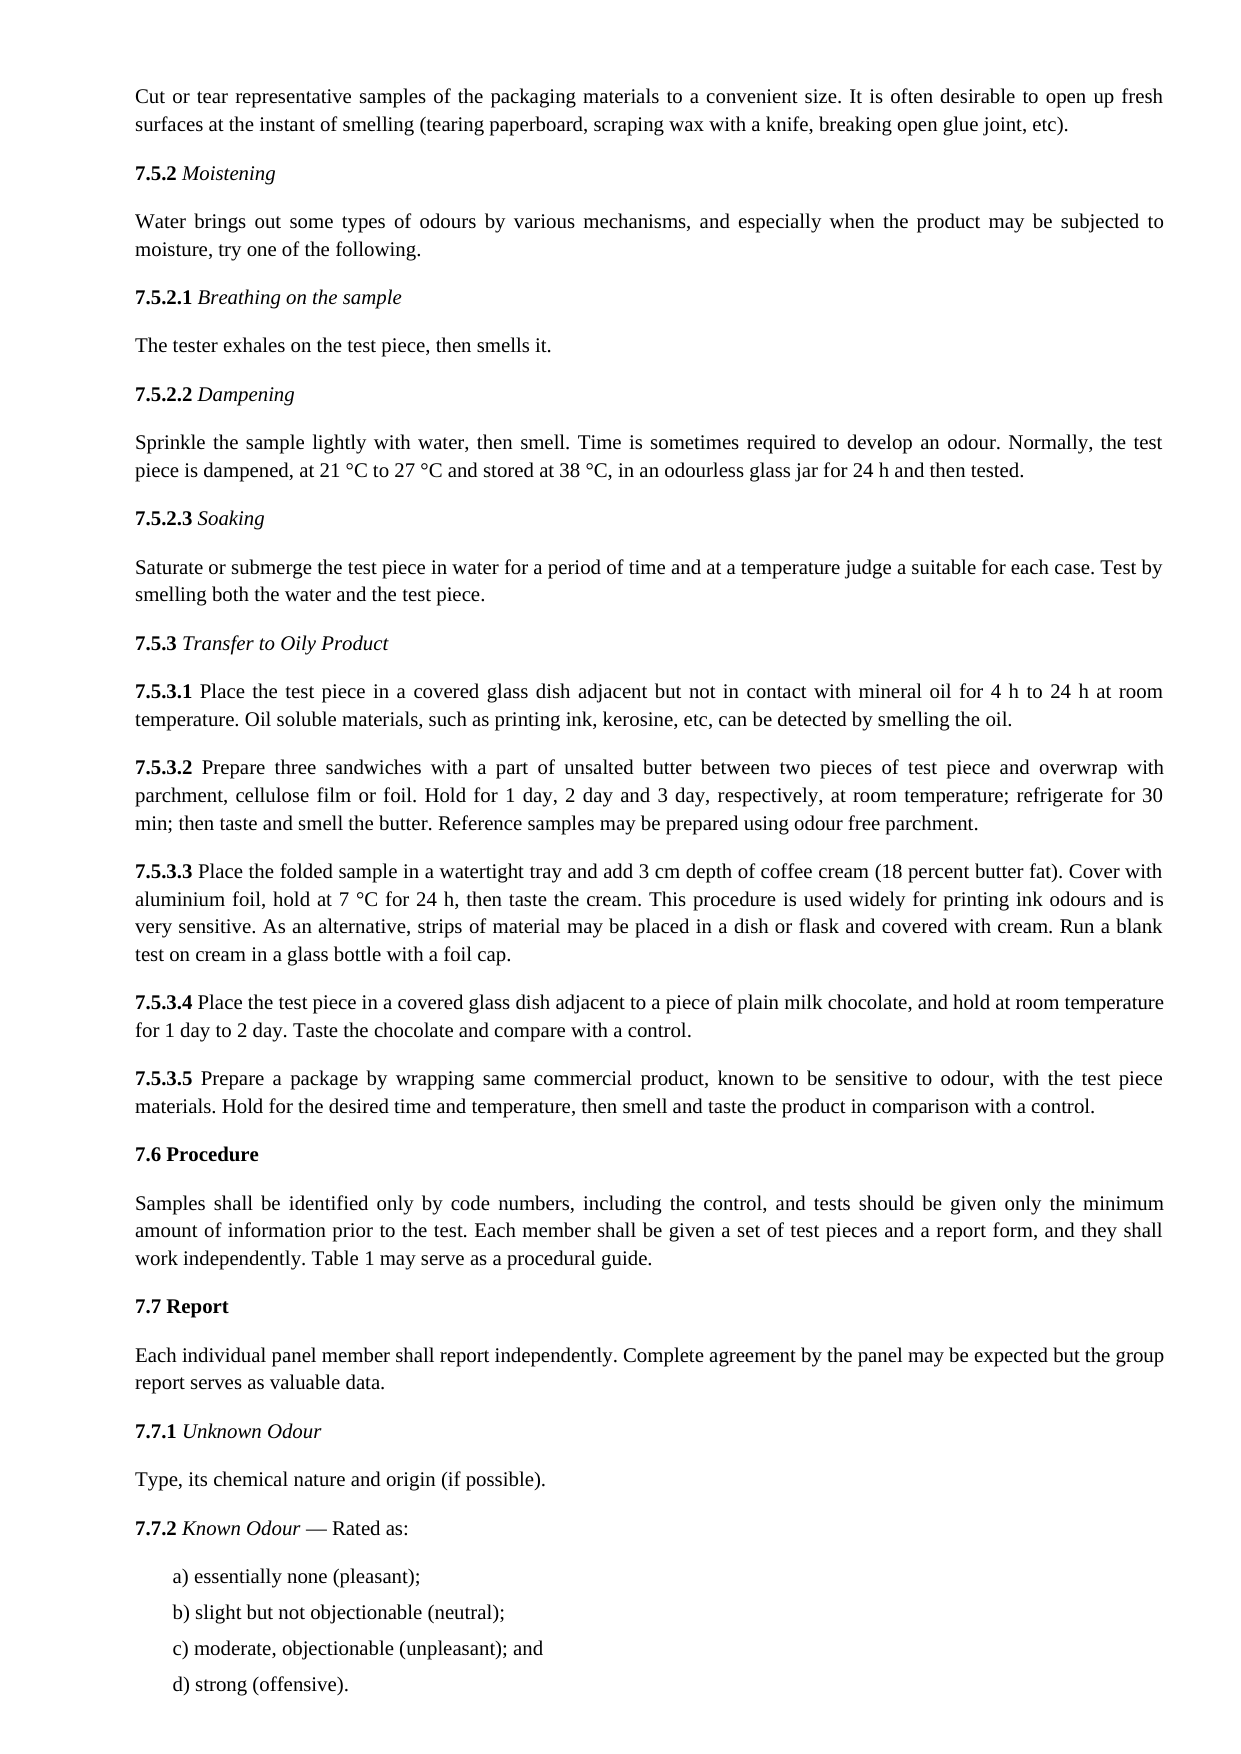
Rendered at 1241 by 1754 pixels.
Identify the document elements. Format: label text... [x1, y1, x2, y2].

text 7.5.3.1 Place the test piece in a covered glass dish adjacent but not in contact with mineral oil for 4 h to 24 h at room temperature. Oil soluble materials, such as printing ink, kerosine, etc, can be detected by smelling the oil. [135, 679, 1165, 731]
text Cut or tear representative samples of the packaging materials to a convenient size. It is often desirable to open up fresh surfaces at the instant of smelling (tearing paperboard, scraping wax with a knife, breaking open glue joint, etc). [135, 84, 1165, 136]
text Saturate or submerge the test piece in water for a period of time and at a temperature judge a suitable for each case. Test by smelling both the water and the test piece. [135, 555, 1165, 606]
text 7.6 Procedure [135, 1142, 1165, 1166]
text 7.7.1 Unknown Odour [135, 1419, 1165, 1443]
text Each individual panel member shall report independently. Complete agreement by the panel may be expected but the group report serves as valuable data. [135, 1343, 1165, 1394]
text c) moderate, objectionable (unpleasant); and [172, 1636, 1165, 1660]
text d) strong (offensive). [172, 1672, 1165, 1696]
text 7.5.3.2 Prepare three sandwiches with a part of unsalted butter between two pieces of test piece and overwrap with parchment, cellulose film or foil. Hold for 1 day, 2 day and 3 day, respectively, at room temperature; refrigerate for 30 min; then taste and smell the butter. Reference samples may be prepared using odour free parchment. [135, 755, 1165, 834]
text The tester exhales on the test piece, then smells it. [135, 333, 1165, 357]
text 7.7 Report [135, 1294, 1165, 1318]
text a) essentially none (pleasant); [172, 1564, 1165, 1588]
text 7.7.2 Known Odour — Rated as: [135, 1516, 1165, 1540]
text Water brings out some types of odours by various mechanisms, and especially when the product may be subjected to moisture, try one of the following. [135, 209, 1165, 261]
text Samples shall be identified only by code numbers, including the control, and tests should be given only the minimum amount of information prior to the test. Each member shall be given a set of test pieces and a report form, and they shall work independently. Table 1 may serve as a procedural guide. [135, 1191, 1165, 1270]
text 7.5.3.3 Place the folded sample in a watertight tray and add 3 cm depth of coffee cream (18 percent butter fat). Cover with aluminium foil, hold at 7 °C for 24 h, then taste the cream. This procedure is used widely for printing ink odours and is very sensitive. As an alternative, strips of material may be placed in a dish or flask and covered with cream. Run a blank test on cream in a glass bottle with a foil cap. [135, 859, 1165, 966]
text b) slight but not objectionable (neutral); [172, 1600, 1165, 1624]
text 7.5.2.3 Soaking [135, 506, 1165, 530]
text 7.5.2.1 Breathing on the sample [135, 285, 1165, 309]
text 7.5.3.5 Prepare a package by wrapping same commercial product, known to be sensitive to odour, with the test piece materials. Hold for the desired time and temperature, then smell and taste the product in comparison with a control. [135, 1066, 1165, 1118]
text Sprinkle the sample lightly with water, then smell. Time is sometimes required to develop an odour. Normally, the test piece is dampened, at 21 °C to 27 °C and stored at 38 °C, in an odourless glass jar for 24 h and then tested. [135, 430, 1165, 482]
text 7.5.2.2 Dampening [135, 382, 1165, 406]
text Type, its chemical nature and origin (if possible). [135, 1467, 1165, 1491]
text 7.5.3.4 Place the test piece in a covered glass dish adjacent to a piece of plain milk chocolate, and hold at room temperature for 1 day to 2 day. Taste the chocolate and compare with a control. [135, 990, 1165, 1042]
text 7.5.3 Transfer to Oily Product [135, 631, 1165, 655]
text 7.5.2 Moistening [135, 160, 1165, 184]
